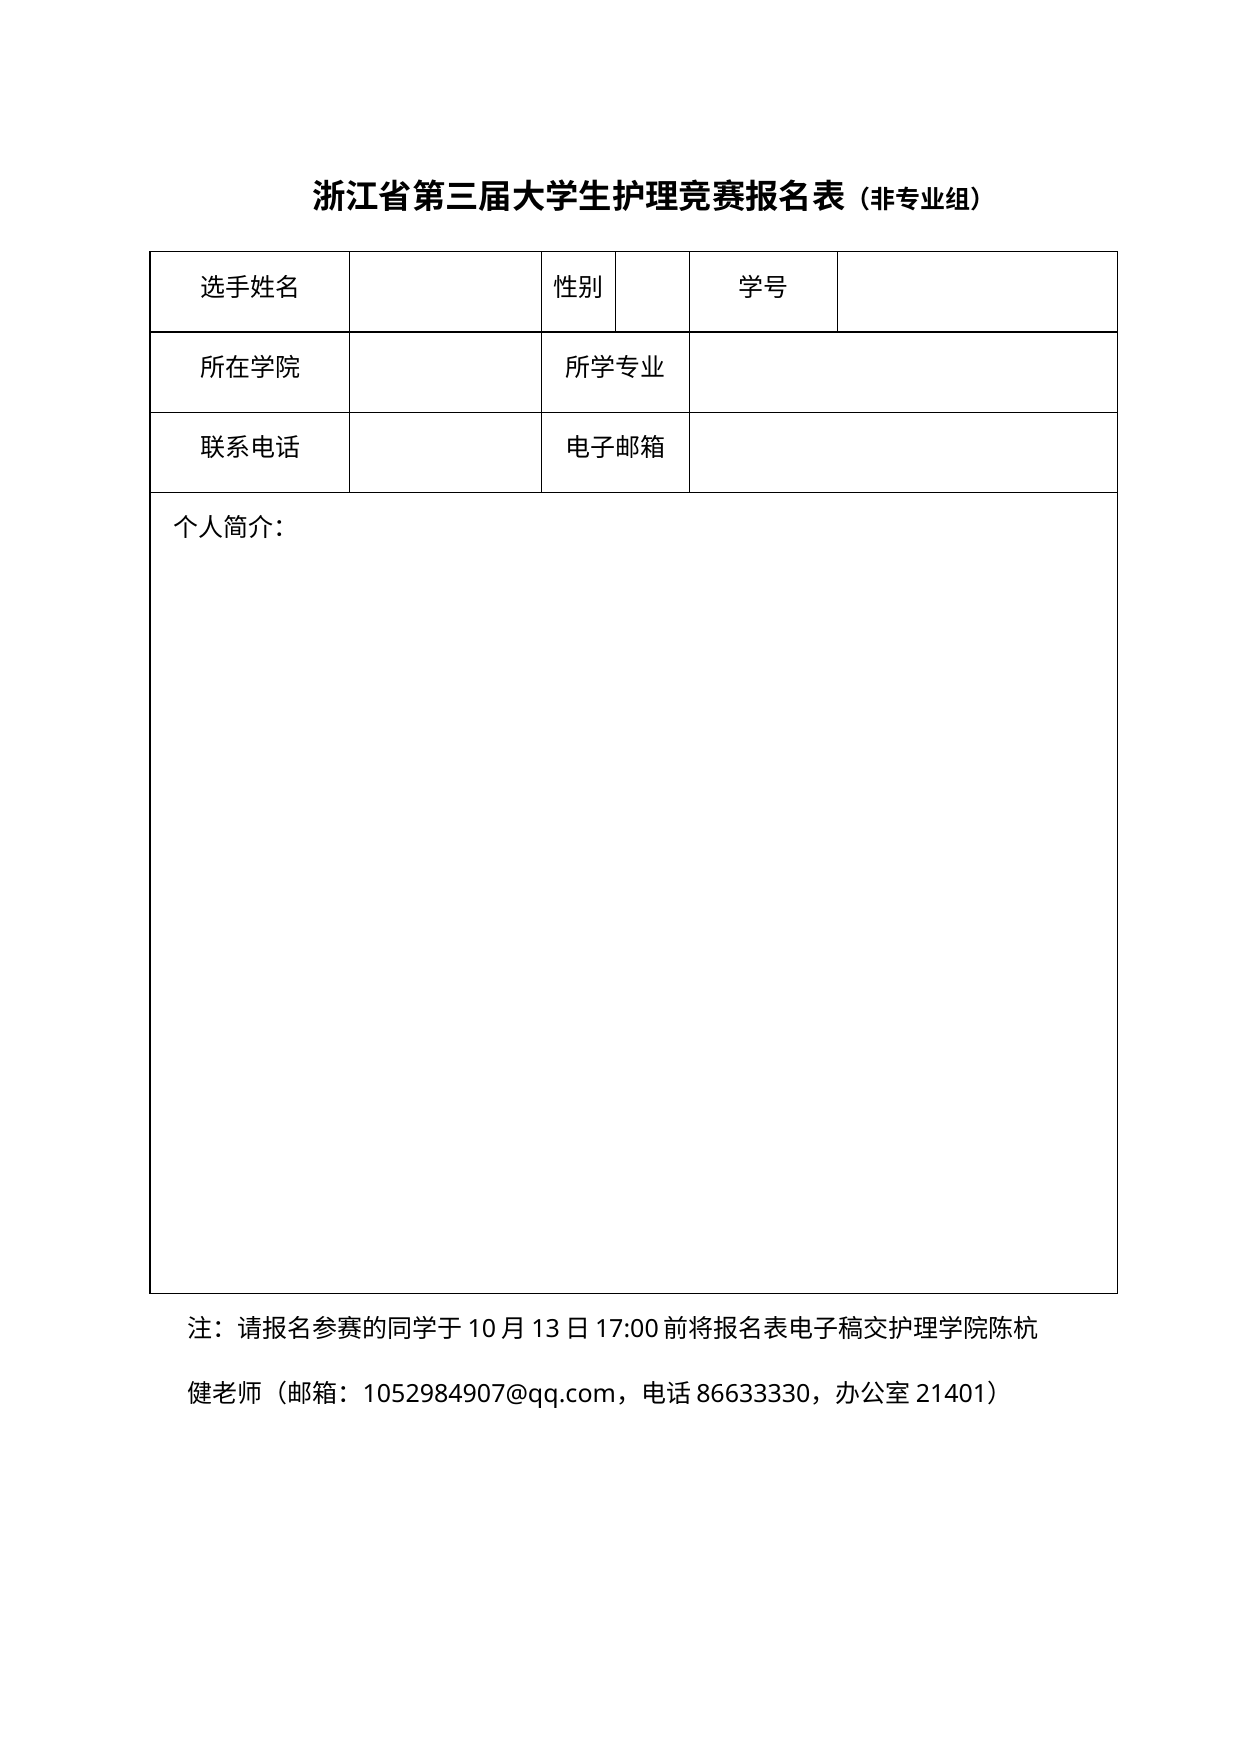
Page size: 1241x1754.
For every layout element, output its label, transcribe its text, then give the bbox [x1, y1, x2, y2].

table_header 选手姓名 [151, 252, 349, 331]
table_cell 电子邮箱 [542, 413, 689, 492]
table_cell [690, 413, 1117, 492]
table_header 性别 [542, 252, 615, 331]
table_cell [350, 413, 541, 492]
table_header [350, 252, 541, 331]
table_cell 个人简介： [151, 493, 1117, 1293]
table_cell 所学专业 [542, 333, 689, 412]
table_cell 联系电话 [151, 413, 349, 492]
text 浙江省第三届大学生护理竞赛报名表（非专业组） [187, 162, 1053, 227]
table_cell 所在学院 [151, 333, 349, 412]
table_cell [690, 333, 1117, 412]
table_cell [350, 333, 541, 412]
text 注：请报名参赛的同学于10月13日17:00前将报名表电子稿交护理学院陈杭健老师（邮箱：1052984907@qq.com，电话86633330，办公室21401） [187, 1294, 1053, 1424]
table_header [838, 252, 1117, 331]
table_header 学号 [690, 252, 837, 331]
table_header [616, 252, 689, 331]
